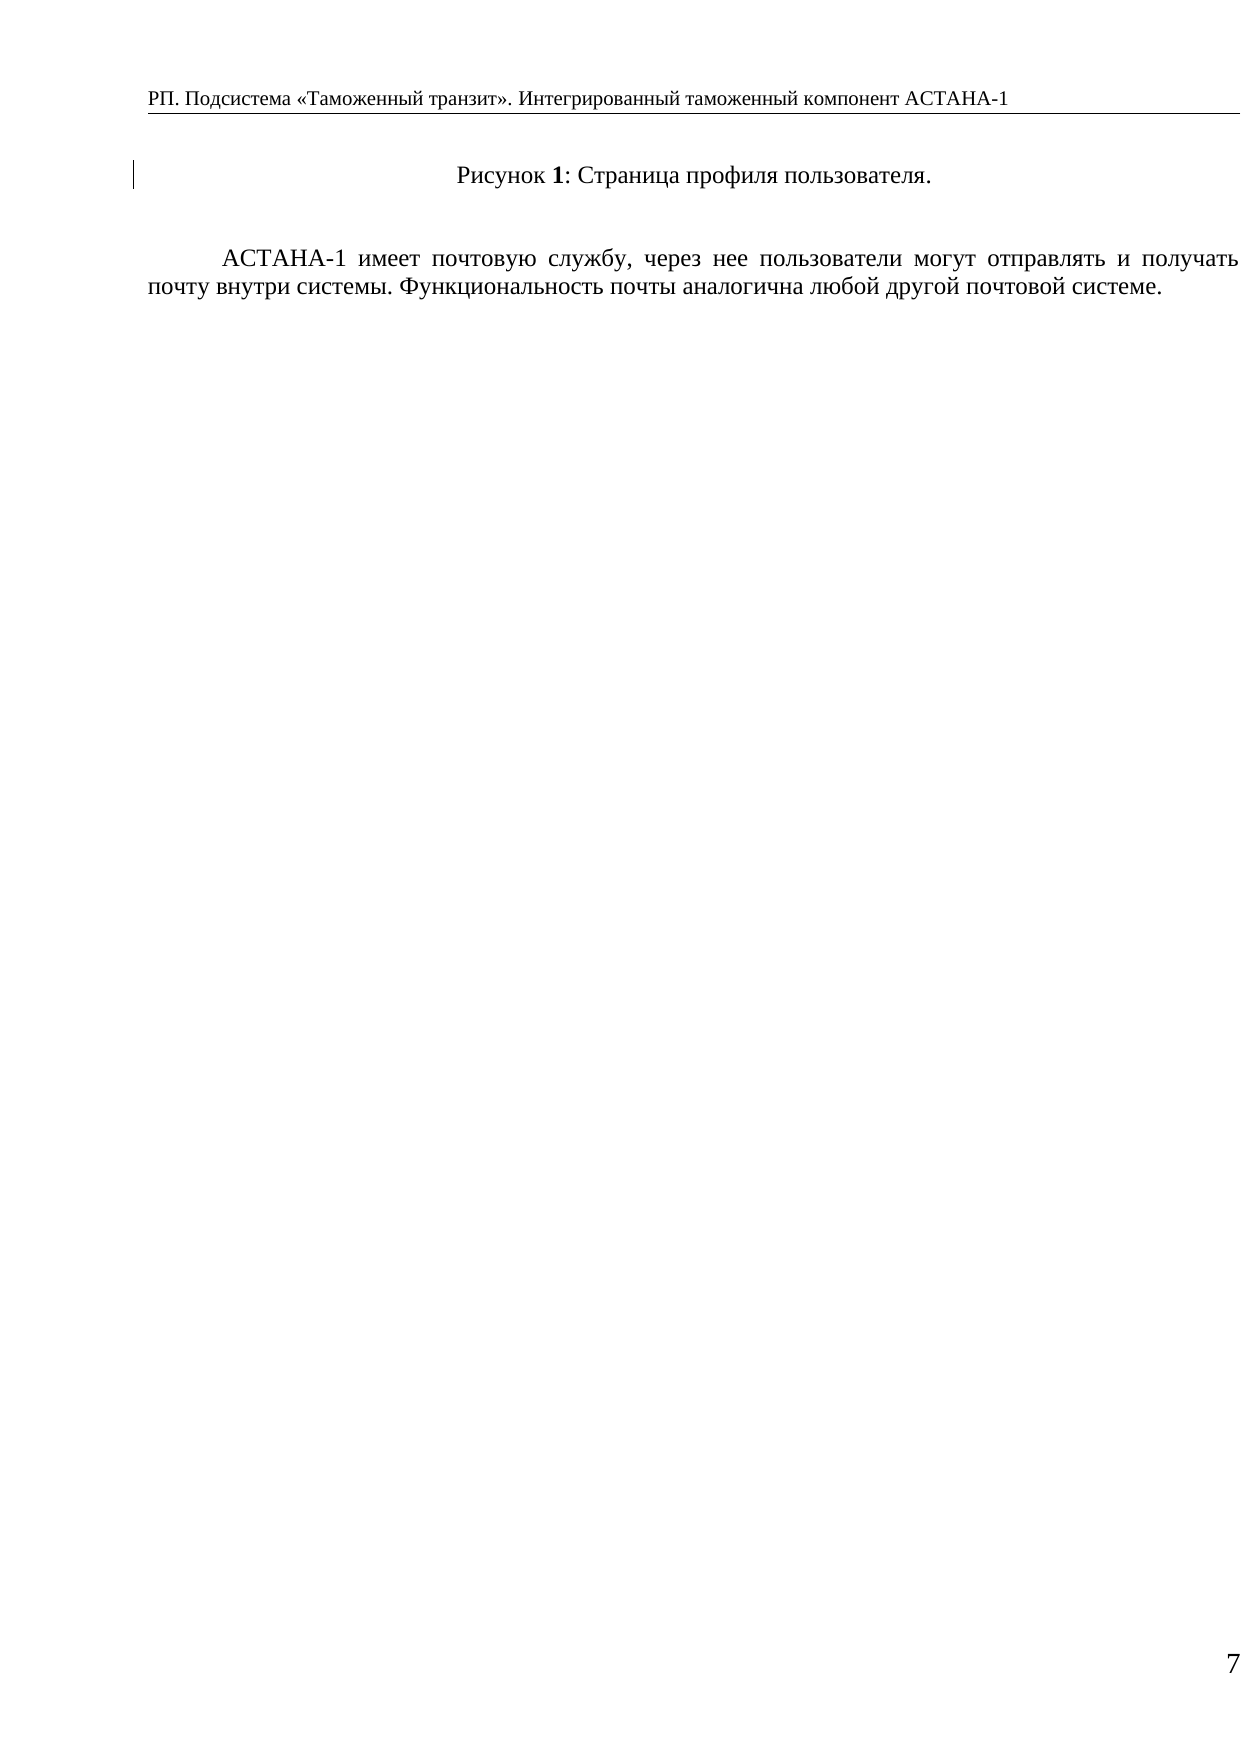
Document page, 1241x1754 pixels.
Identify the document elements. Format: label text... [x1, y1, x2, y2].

text АСТАНА-1 имеет почтовую службу, через нее пользователи могут отправлять и получать почту внутри системы. Функциональность почты аналогична любой другой почтовой системе. [148, 243, 1240, 300]
